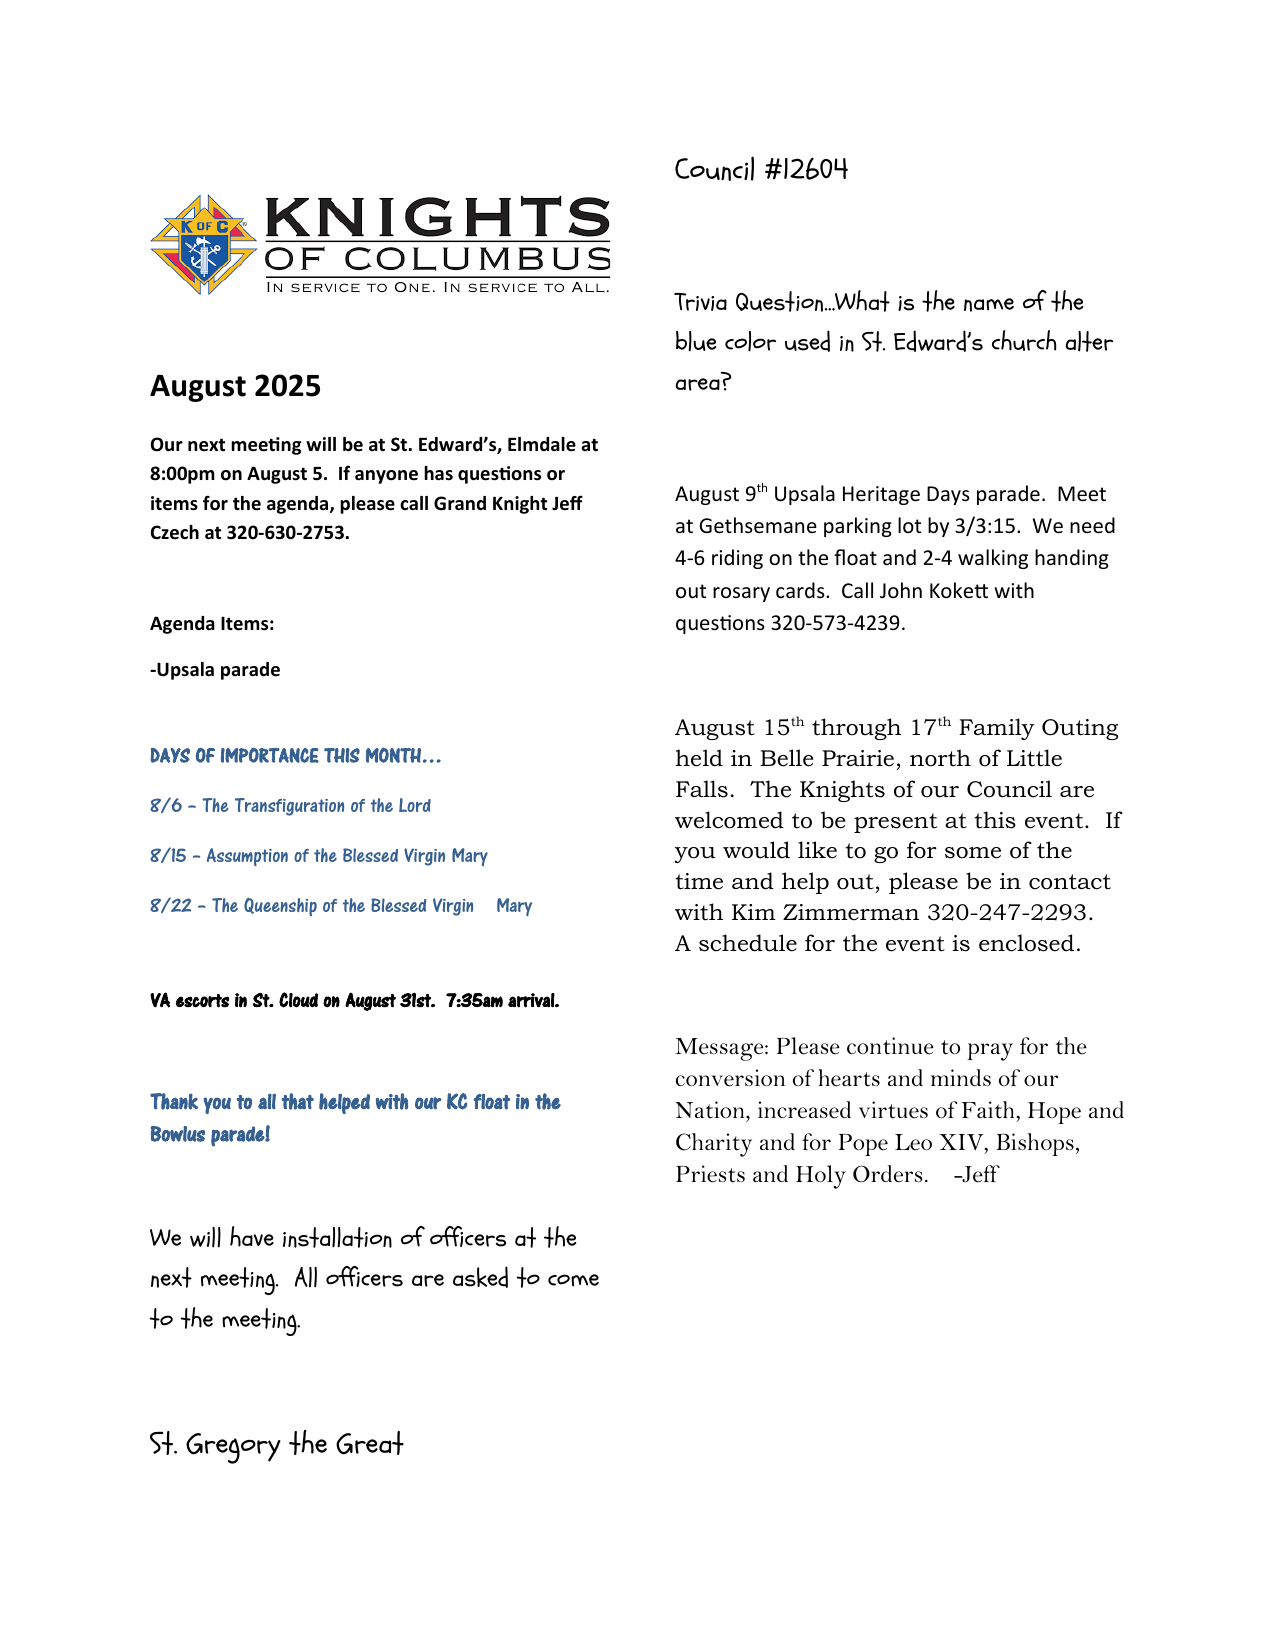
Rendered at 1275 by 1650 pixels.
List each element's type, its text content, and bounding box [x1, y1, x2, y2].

text Council #12604 [675, 150, 1125, 191]
text Trivia Question…What is the name of the blue color used in St. Edward’s church alter area? [675, 285, 1125, 400]
text -Upsala parade [150, 656, 600, 682]
text St. Gregory the Great [150, 1423, 600, 1464]
text Agenda Items: [150, 610, 600, 635]
text 8/15 – Assumption of the Blessed Virgin Mary [150, 844, 600, 869]
text August 9th Upsala Heritage Days parade. Meet at Gethsemane parking lot by 3/3:15. We need 4-6 riding on the float and 2-4 walking handing out rosary cards. Call John Kokett with questions 320-573-4239. [675, 479, 1125, 636]
text 8/6 – The Transfiguration of the Lord [150, 794, 600, 819]
text August 2025 [150, 364, 600, 404]
text DAYS OF IMPORTANCE THIS MONTH… [150, 744, 600, 769]
text Message: Please continue to pray for the conversion of hearts and minds of our Nation, increased virtues of Faith, Hope and Charity and for Pope Leo XIV, Bishops, Priests and Holy Orders. -Jeff [675, 1033, 1125, 1189]
text Our next meeting will be at St. Edward’s, Elmdale at 8:00pm on August 5. If anyone has questions or items for the agenda, please call Grand Knight Jeff Czech at 320-630-2753. [150, 431, 600, 544]
picture [150, 194, 611, 295]
text VA escorts in St. Cloud on August 31st. 7:35am arrival. [150, 988, 600, 1014]
text 8/22 – The Queenship of the Blessed Virgin Mary [150, 894, 600, 919]
text Thank you to all that helped with our KC float in the Bowlus parade! [150, 1088, 600, 1149]
text August 15th through 17th Family Outing held in Belle Prairie, north of Little Falls. The Knights of our Council are welcomed to be present at this event. If you would like to go for some of the time and help out, please be in contact with Kim Zimmerman 320-247-2293. A schedule for the event is enclosed. [675, 714, 1125, 957]
text We will have installation of officers at the next meeting. All officers are asked to come to the meeting. [150, 1221, 600, 1336]
